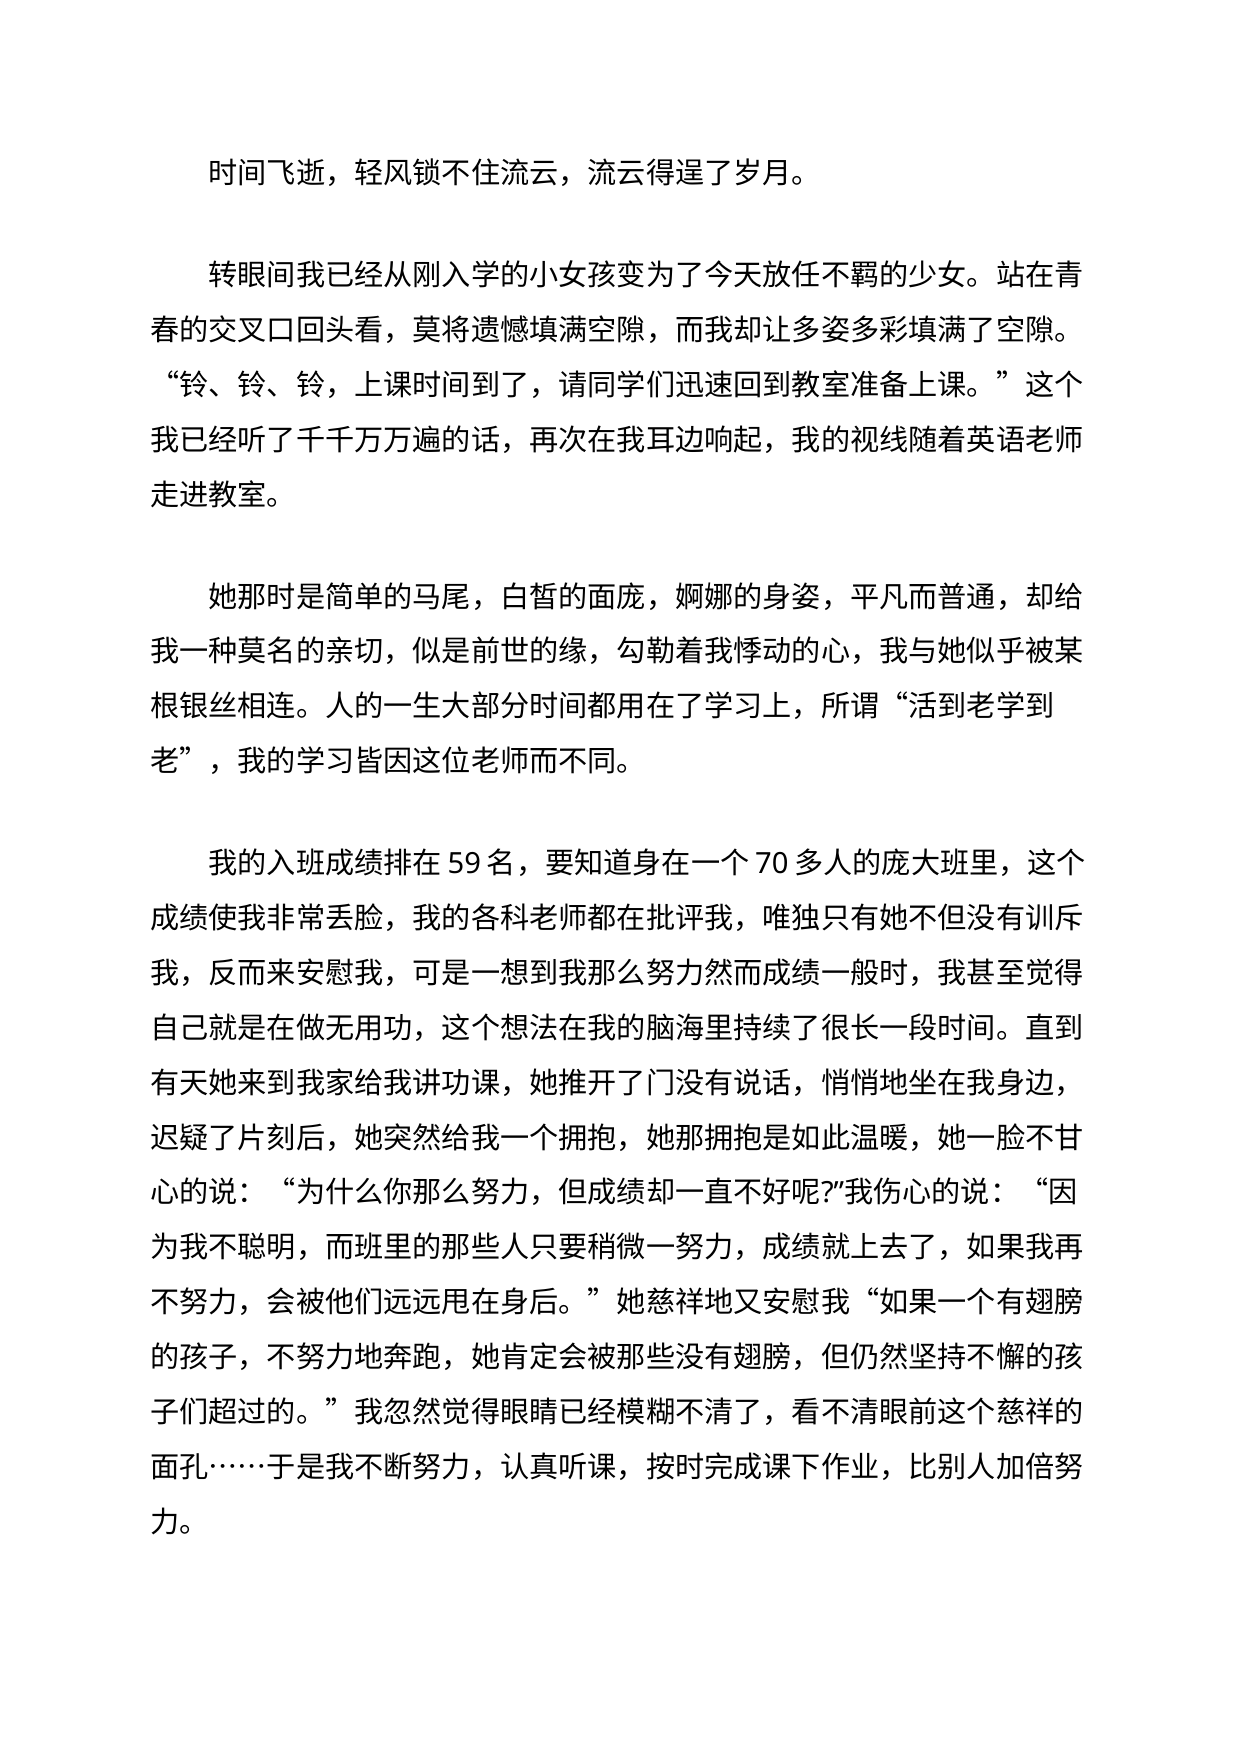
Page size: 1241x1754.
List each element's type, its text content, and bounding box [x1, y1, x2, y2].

text 转眼间我已经从刚入学的小女孩变为了今天放任不羁的少女。站在青春的交叉口回头看，莫将遗憾填满空隙，而我却让多姿多彩填满了空隙。“铃、铃、铃，上课时间到了，请同学们迅速回到教室准备上课。”这个我已经听了千千万万遍的话，再次在我耳边响起，我的视线随着英语老师走进教室。 [150, 252, 1090, 514]
text 她那时是简单的马尾，白皙的面庞，婀娜的身姿，平凡而普通，却给我一种莫名的亲切，似是前世的缘，勾勒着我悸动的心，我与她似乎被某根银丝相连。人的一生大部分时间都用在了学习上，所谓“活到老学到老”，我的学习皆因这位老师而不同。 [150, 573, 1090, 780]
text 我的入班成绩排在59名，要知道身在一个70多人的庞大班里，这个成绩使我非常丢脸，我的各科老师都在批评我，唯独只有她不但没有训斥我，反而来安慰我，可是一想到我那么努力然而成绩一般时，我甚至觉得自己就是在做无用功，这个想法在我的脑海里持续了很长一段时间。直到有天她来到我家给我讲功课，她推开了门没有说话，悄悄地坐在我身边，迟疑了片刻后，她突然给我一个拥抱，她那拥抱是如此温暖，她一脸不甘心的说：“为什么你那么努力，但成绩却一直不好呢?”我伤心的说：“因为我不聪明，而班里的那些人只要稍微一努力，成绩就上去了，如果我再不努力，会被他们远远甩在身后。”她慈祥地又安慰我“如果一个有翅膀的孩子，不努力地奔跑，她肯定会被那些没有翅膀，但仍然坚持不懈的孩子们超过的。”我忽然觉得眼睛已经模糊不清了，看不清眼前这个慈祥的面孔……于是我不断努力，认真听课，按时完成课下作业，比别人加倍努力。 [150, 839, 1090, 1541]
text 时间飞逝，轻风锁不住流云，流云得逞了岁月。 [150, 150, 1090, 192]
